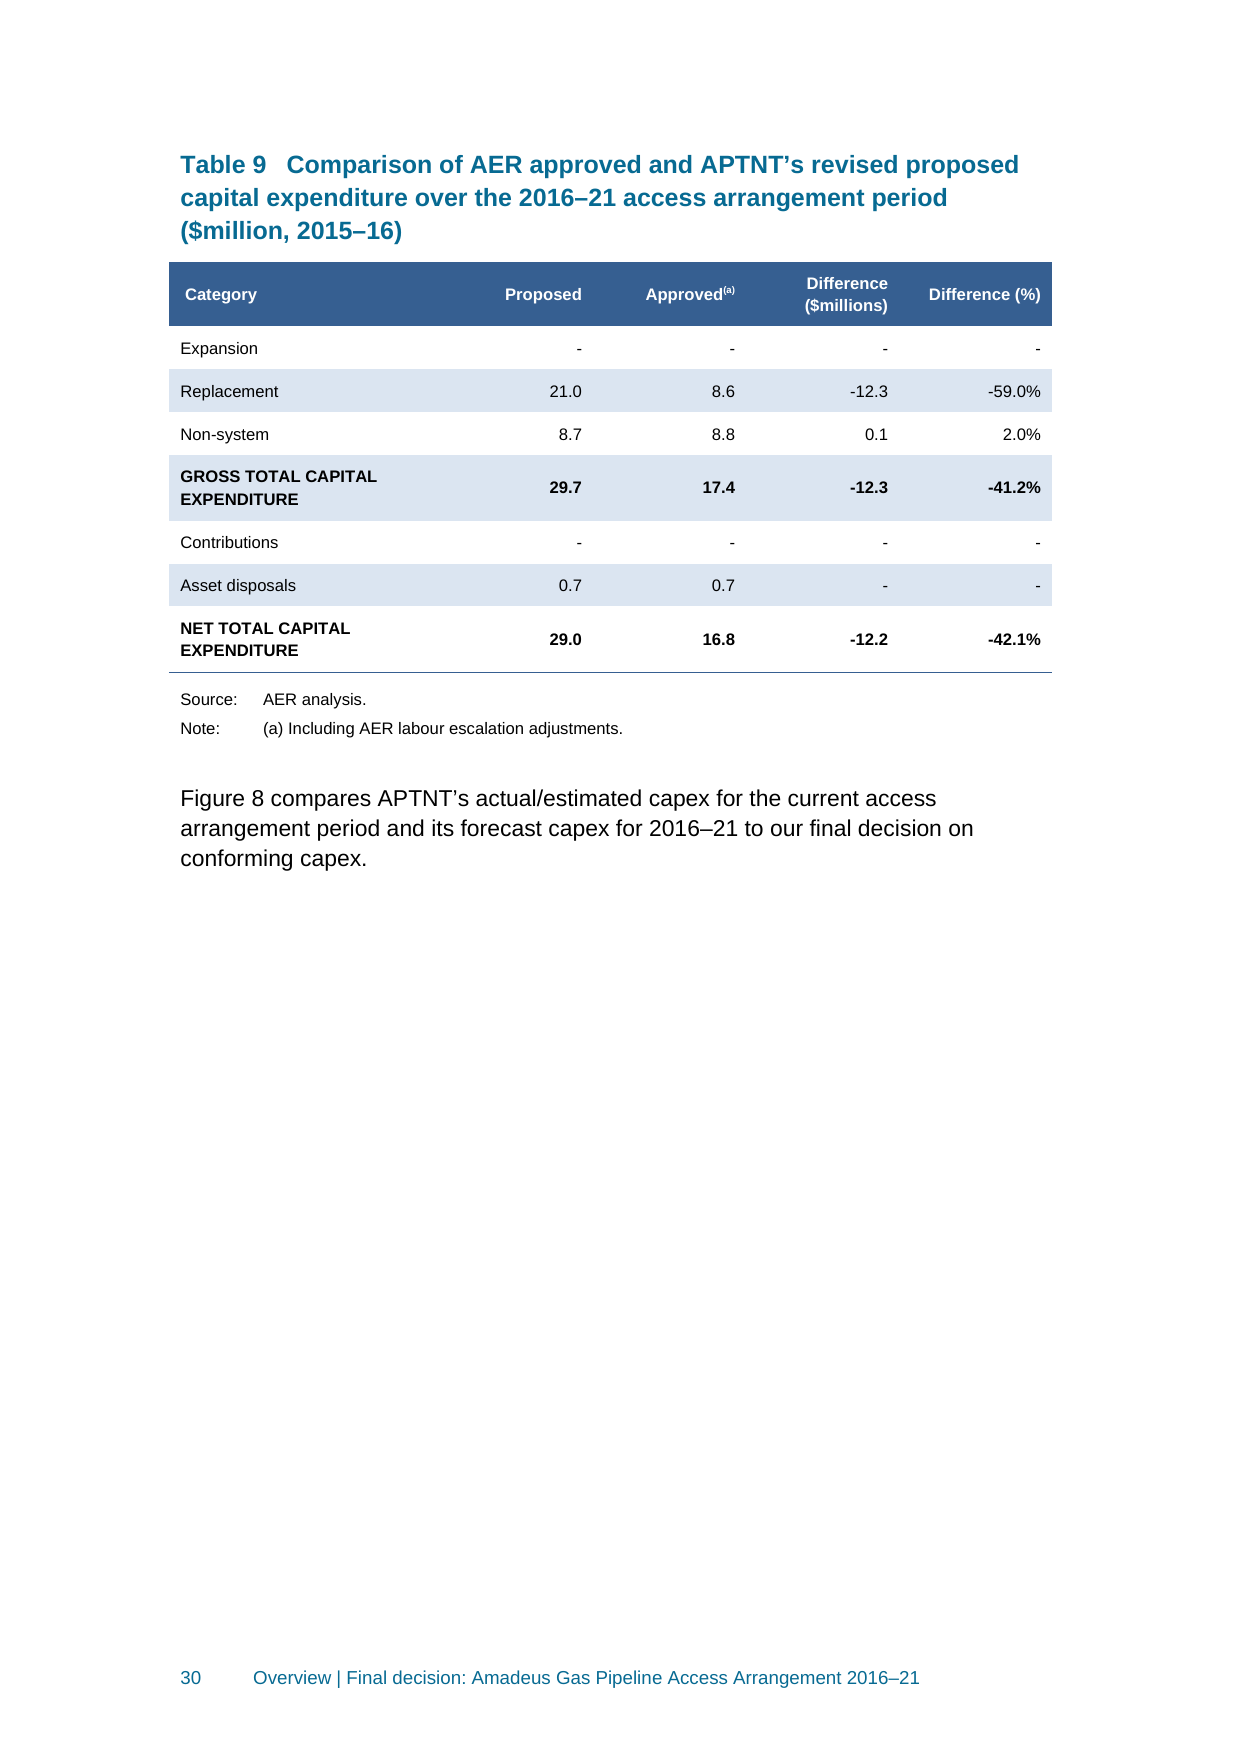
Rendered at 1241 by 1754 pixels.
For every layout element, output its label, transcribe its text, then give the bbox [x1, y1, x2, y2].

picture [451, 1674, 455, 1684]
table_cell 21.0 [440, 369, 593, 412]
table_cell 29.0 [440, 606, 593, 672]
text Note: (a) Including AER labour escalation adjustments. [180, 718, 1063, 738]
table_header Proposed [440, 262, 593, 326]
table_cell -12.2 [746, 606, 899, 672]
table_cell Expansion [169, 326, 440, 369]
table_cell - [899, 326, 1052, 369]
table_cell -41.2% [899, 455, 1052, 521]
text Source: AER analysis. [180, 690, 1063, 709]
table_cell - [899, 564, 1052, 606]
table_cell NET TOTAL CAPITAL EXPENDITURE [169, 606, 440, 672]
table_header Difference ($millions) [746, 262, 899, 326]
table_cell 0.7 [593, 564, 746, 606]
table_cell Non-system [169, 412, 440, 455]
table_cell - [440, 326, 593, 369]
table_cell - [593, 326, 746, 369]
table_cell 0.7 [440, 564, 593, 606]
table_cell - [899, 521, 1052, 563]
picture [800, 1674, 804, 1684]
table_cell 17.4 [593, 455, 746, 521]
table_cell -59.0% [899, 369, 1052, 412]
table_cell 8.8 [593, 412, 746, 455]
table_cell 8.6 [593, 369, 746, 412]
text Figure 8 compares APTNT’s actual/estimated capex for the current access arrangement period and its forecast capex for 2016–21 to our final decision on conforming capex. [180, 785, 1063, 872]
table_cell 2.0% [899, 412, 1052, 455]
table_cell - [746, 521, 899, 563]
table_cell 16.8 [593, 606, 746, 672]
table_cell - [746, 326, 899, 369]
table_cell GROSS TOTAL CAPITAL EXPENDITURE [169, 455, 440, 521]
table_cell -42.1% [899, 606, 1052, 672]
table_cell - [440, 521, 593, 563]
table_cell Replacement [169, 369, 440, 412]
table_cell 29.7 [440, 455, 593, 521]
table_cell 8.7 [440, 412, 593, 455]
table_cell Contributions [169, 521, 440, 563]
table_cell - [746, 564, 899, 606]
table_cell 0.1 [746, 412, 899, 455]
table_cell -12.3 [746, 369, 899, 412]
table_header Difference (%) [899, 262, 1052, 326]
table_cell - [593, 521, 746, 563]
picture [826, 1674, 830, 1684]
table_cell Asset disposals [169, 564, 440, 606]
table_cell -12.3 [746, 455, 899, 521]
table_header Approved(a) [593, 262, 746, 326]
table_header Category [169, 262, 440, 326]
